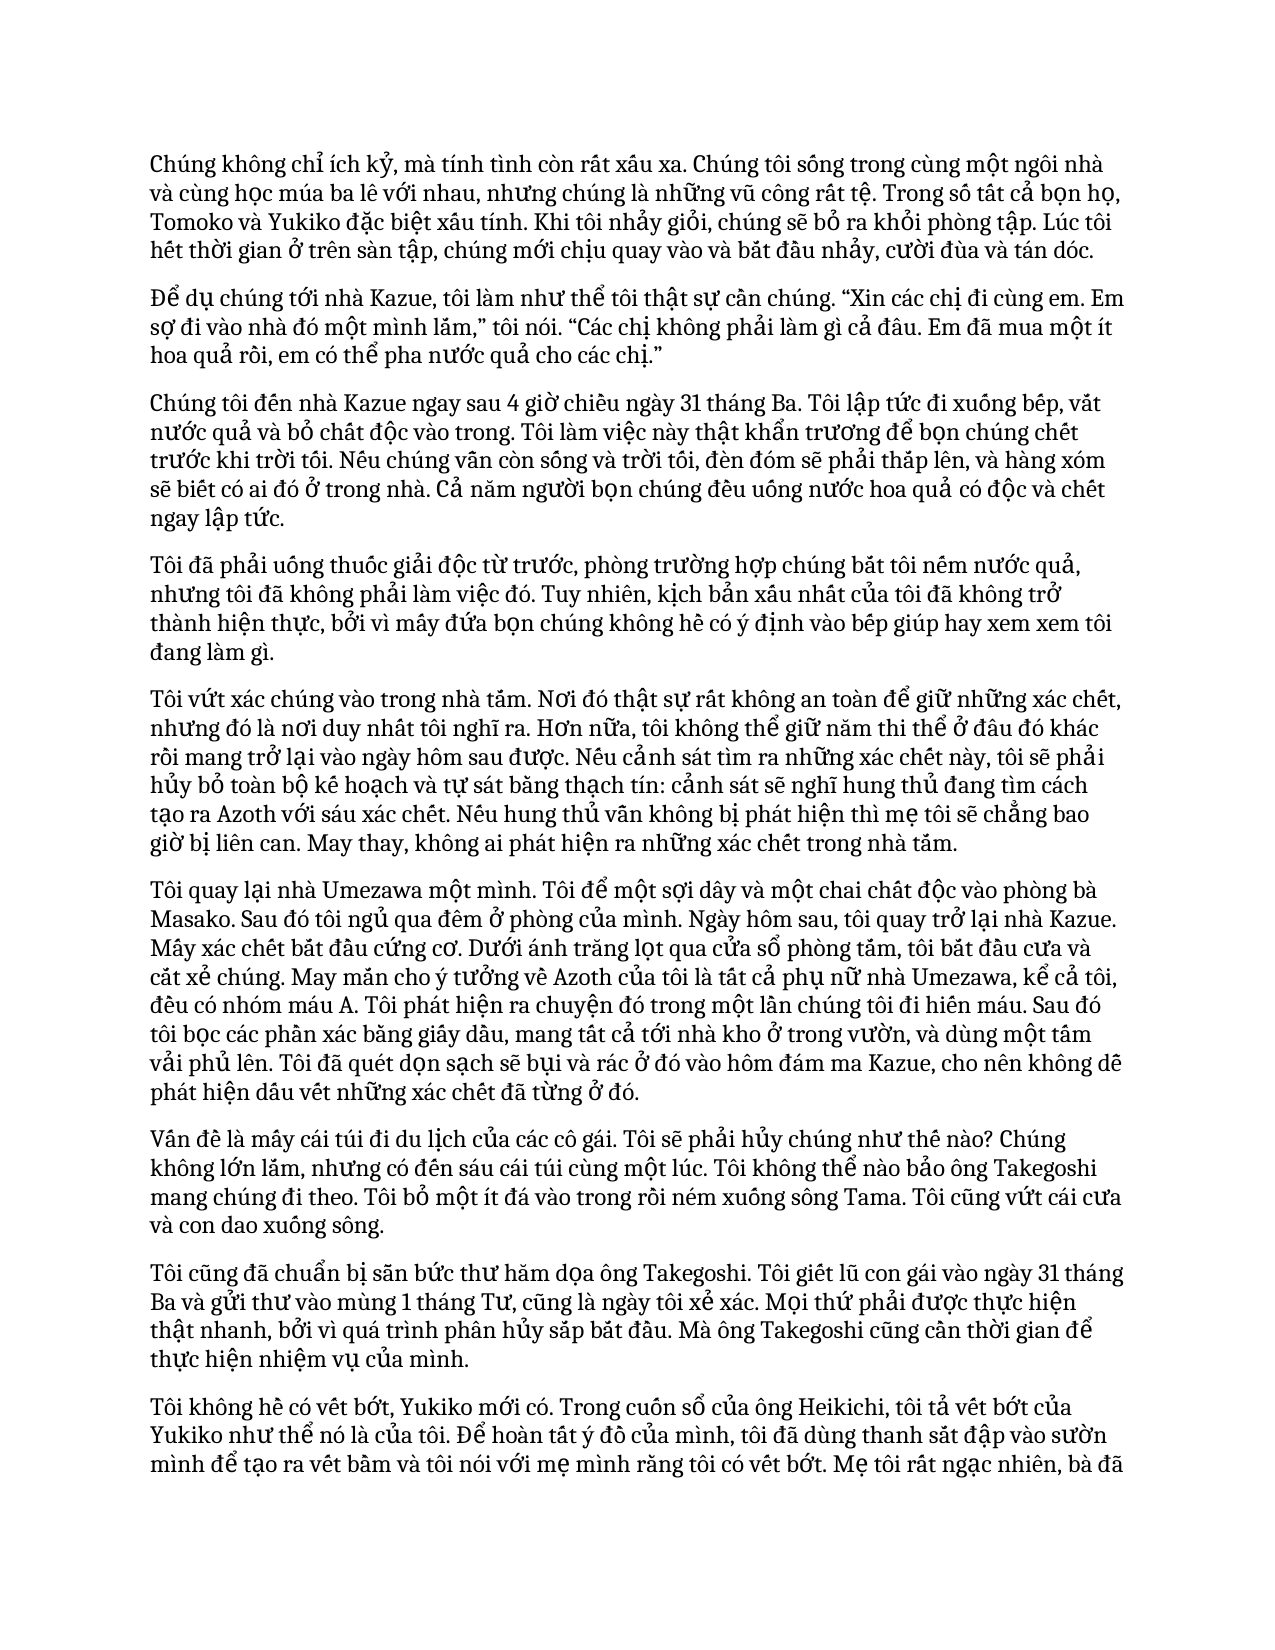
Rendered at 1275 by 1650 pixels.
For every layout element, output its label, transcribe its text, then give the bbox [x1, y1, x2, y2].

text Tôi quay lại nhà Umezawa một mình. Tôi để một sợi dây và một chai chất độc vào phòng bà Masako. Sau đó tôi ngủ qua đêm ở phòng của mình. Ngày hôm sau, tôi quay trở lại nhà Kazue. Mấy xác chết bắt đầu cứng cơ. Dưới ánh trăng lọt qua cửa sổ phòng tắm, tôi bắt đầu cưa và cắt xẻ chúng. May mắn cho ý tưởng về Azoth của tôi là tất cả phụ nữ nhà Umezawa, kể cả tôi, đều có nhóm máu A. Tôi phát hiện ra chuyện đó trong một lần chúng tôi đi hiến máu. Sau đó tôi bọc các phần xác bằng giấy dầu, mang tất cả tới nhà kho ở trong vườn, và dùng một tấm vải phủ lên. Tôi đã quét dọn sạch sẽ bụi và rác ở đó vào hôm đám ma Kazue, cho nên không dễ phát hiện dấu vết những xác chết đã từng ở đó. [150, 876, 1125, 1106]
text Tôi đã phải uống thuốc giải độc từ trước, phòng trường hợp chúng bắt tôi nếm nước quả, nhưng tôi đã không phải làm việc đó. Tuy nhiên, kịch bản xấu nhất của tôi đã không trở thành hiện thực, bởi vì mấy đứa bọn chúng không hề có ý định vào bếp giúp hay xem xem tôi đang làm gì. [150, 551, 1125, 666]
text Để dụ chúng tới nhà Kazue, tôi làm như thể tôi thật sự cần chúng. “Xin các chị đi cùng em. Em sợ đi vào nhà đó một mình lắm,” tôi nói. “Các chị không phải làm gì cả đâu. Em đã mua một ít hoa quả rồi, em có thể pha nước quả cho các chị.” [150, 284, 1125, 370]
text Tôi vứt xác chúng vào trong nhà tắm. Nơi đó thật sự rất không an toàn để giữ những xác chết, nhưng đó là nơi duy nhất tôi nghĩ ra. Hơn nữa, tôi không thể giữ năm thi thể ở đâu đó khác rồi mang trở lại vào ngày hôm sau được. Nếu cảnh sát tìm ra những xác chết này, tôi sẽ phải hủy bỏ toàn bộ kế hoạch và tự sát bằng thạch tín: cảnh sát sẽ nghĩ hung thủ đang tìm cách tạo ra Azoth với sáu xác chết. Nếu hung thủ vẫn không bị phát hiện thì mẹ tôi sẽ chẳng bao giờ bị liên can. May thay, không ai phát hiện ra những xác chết trong nhà tắm. [150, 685, 1125, 857]
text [150, 1392, 1125, 1479]
text Tôi cũng đã chuẩn bị sẵn bức thư hăm dọa ông Takegoshi. Tôi giết lũ con gái vào ngày 31 tháng Ba và gửi thư vào mùng 1 tháng Tư, cũng là ngày tôi xẻ xác. Mọi thứ phải được thực hiện thật nhanh, bởi vì quá trình phân hủy sắp bắt đầu. Mà ông Takegoshi cũng cần thời gian để thực hiện nhiệm vụ của mình. [150, 1259, 1125, 1374]
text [150, 150, 1125, 265]
text Chúng tôi đến nhà Kazue ngay sau 4 giờ chiều ngày 31 tháng Ba. Tôi lập tức đi xuống bếp, vắt nước quả và bỏ chất độc vào trong. Tôi làm việc này thật khẩn trương để bọn chúng chết trước khi trời tối. Nếu chúng vẫn còn sống và trời tối, đèn đóm sẽ phải thắp lên, và hàng xóm sẽ biết có ai đó ở trong nhà. Cả năm người bọn chúng đều uống nước hoa quả có độc và chết ngay lập tức. [150, 389, 1125, 532]
text Vấn đề là mấy cái túi đi du lịch của các cô gái. Tôi sẽ phải hủy chúng như thế nào? Chúng không lớn lắm, nhưng có đến sáu cái túi cùng một lúc. Tôi không thể nào bảo ông Takegoshi mang chúng đi theo. Tôi bỏ một ít đá vào trong rồi ném xuống sông Tama. Tôi cũng vứt cái cưa và con dao xuống sông. [150, 1125, 1125, 1240]
